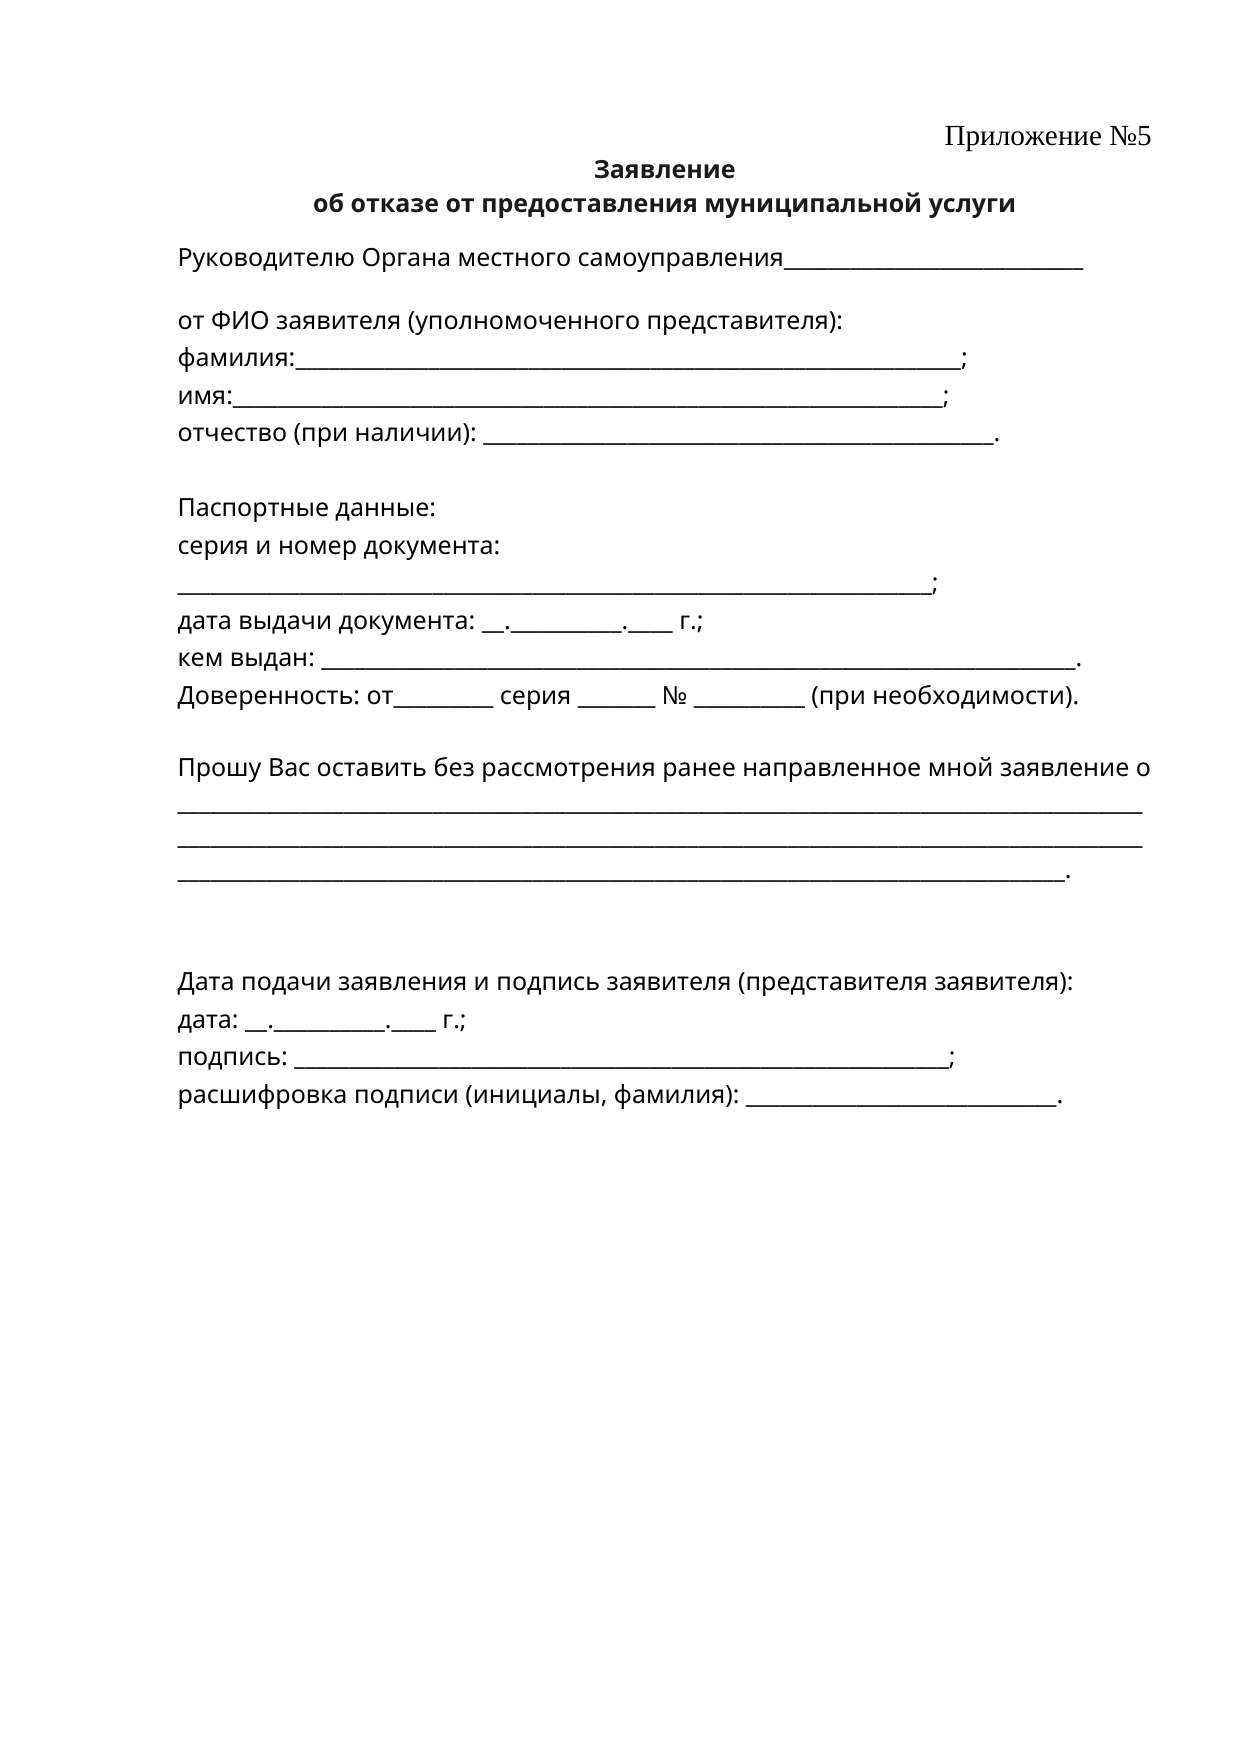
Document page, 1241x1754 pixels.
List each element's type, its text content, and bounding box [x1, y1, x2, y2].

text Паспортные данные: [177, 487, 1152, 524]
text подпись: ___________________________________________________________; [177, 1036, 1152, 1073]
text кем выдан: ____________________________________________________________________. [177, 637, 1152, 674]
text отчество (при наличии): ______________________________________________. [177, 412, 1152, 449]
text расшифровка подписи (инициалы, фамилия): ____________________________. [177, 1073, 1152, 1111]
text от ФИО заявителя (уполномоченного представителя): [177, 299, 1152, 337]
text Руководителю Органа местного самоуправления___________________________ [177, 248, 1152, 271]
text Приложение №5 [252, 118, 1152, 152]
text Дата подачи заявления и подпись заявителя (представителя заявителя): [177, 961, 1152, 998]
text дата выдачи документа: __.__________.____ г.; [177, 599, 1152, 637]
text серия и номер документа: ____________________________________________________________________; [177, 524, 1152, 599]
text Прошу Вас оставить без рассмотрения ранее направленное мной заявление о ______________________________________________________________________________________________________________________________________________________________________________________________________________________________________________________________. [177, 749, 1152, 886]
text Доверенность: от_________ серия _______ № __________ (при необходимости). [177, 674, 1152, 712]
text дата: __.__________.____ г.; [177, 998, 1152, 1036]
text Заявление [177, 152, 1152, 186]
text имя:________________________________________________________________; [177, 374, 1152, 412]
text об отказе от предоставления муниципальной услуги [177, 186, 1152, 220]
text фамилия:____________________________________________________________; [177, 337, 1152, 374]
